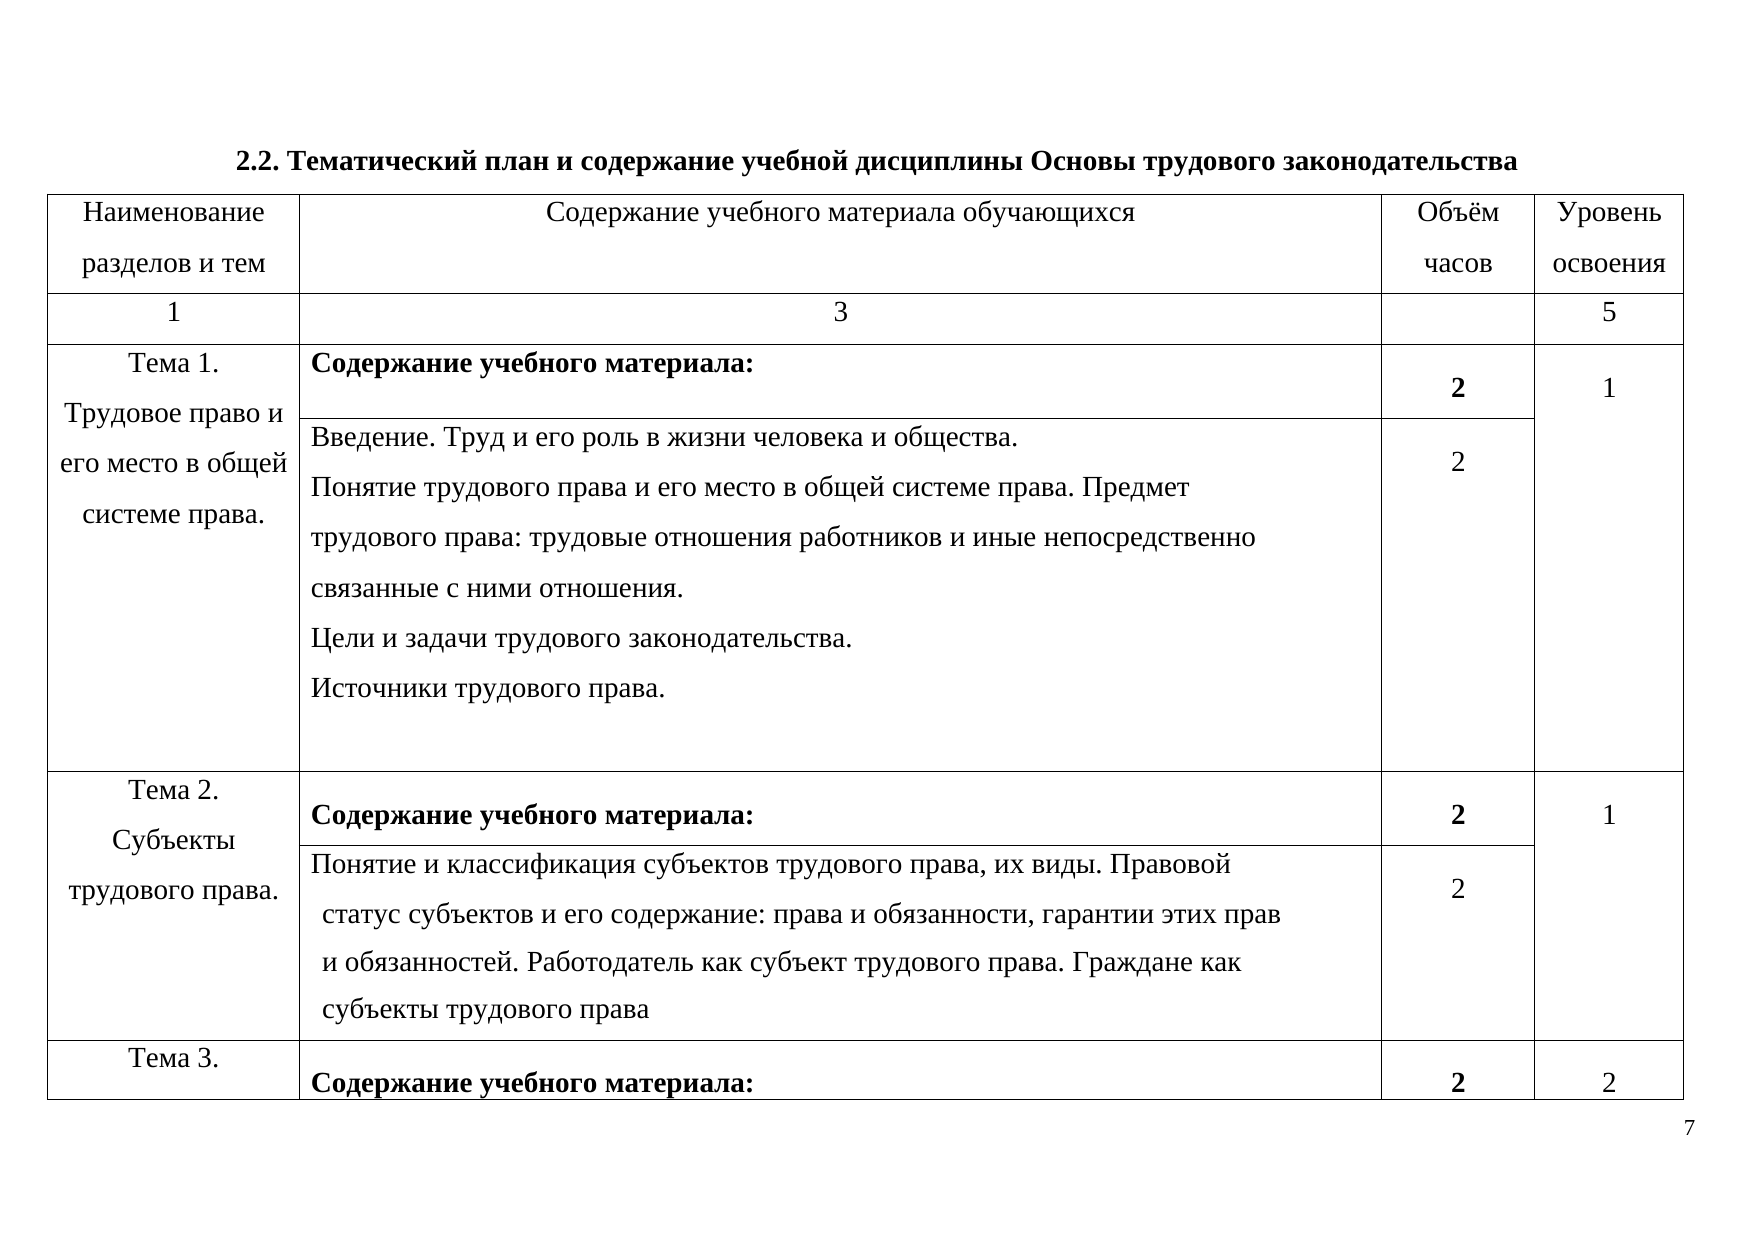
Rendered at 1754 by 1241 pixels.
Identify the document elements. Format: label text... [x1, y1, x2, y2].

table_cell 2 [1382, 419, 1534, 771]
table_cell 1 [1535, 345, 1683, 771]
table_cell Тема 1. Трудовое право и его место в общей системе права. [48, 345, 299, 771]
table_cell Содержание учебного материала: [300, 772, 1381, 845]
table_header Содержание учебного материала обучающихся [300, 195, 1381, 293]
text 2.2. Тематический план и содержание учебной дисциплины Основы трудового законодательства [59, 143, 1695, 177]
table_cell [1382, 294, 1534, 344]
table_cell 2 [1382, 1041, 1534, 1099]
table_header Наименование разделов и тем [48, 195, 299, 293]
table_cell 3 [300, 294, 1381, 344]
table_cell 1 [1535, 772, 1683, 1039]
table_cell Тема 2. Субъекты трудового права. [48, 772, 299, 1039]
table_cell 1 [48, 294, 299, 344]
table_cell Понятие и классификация субъектов трудового права, их виды. Правовой [300, 846, 1381, 1039]
table_header Уровень освоения [1535, 195, 1683, 293]
table_header Объём часов [1382, 195, 1534, 293]
table_cell Содержание учебного материала: [300, 345, 1381, 418]
table_cell Введение. Труд и его роль в жизни человека и общества. Понятие трудового права и его место в общей системе права. Предмет трудового права: трудовые отношения работников и иные непосредственно связанные с ними отношения. Цели и задачи трудового законодательства. Источники трудового права. [300, 419, 1381, 771]
table_cell 2 [1382, 345, 1534, 418]
table_cell 2 [1382, 772, 1534, 845]
table_cell 5 [1535, 294, 1683, 344]
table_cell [300, 1041, 1381, 1099]
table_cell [48, 1041, 299, 1099]
table_cell 2 [1382, 846, 1534, 1039]
table_cell 2 [1535, 1041, 1683, 1099]
